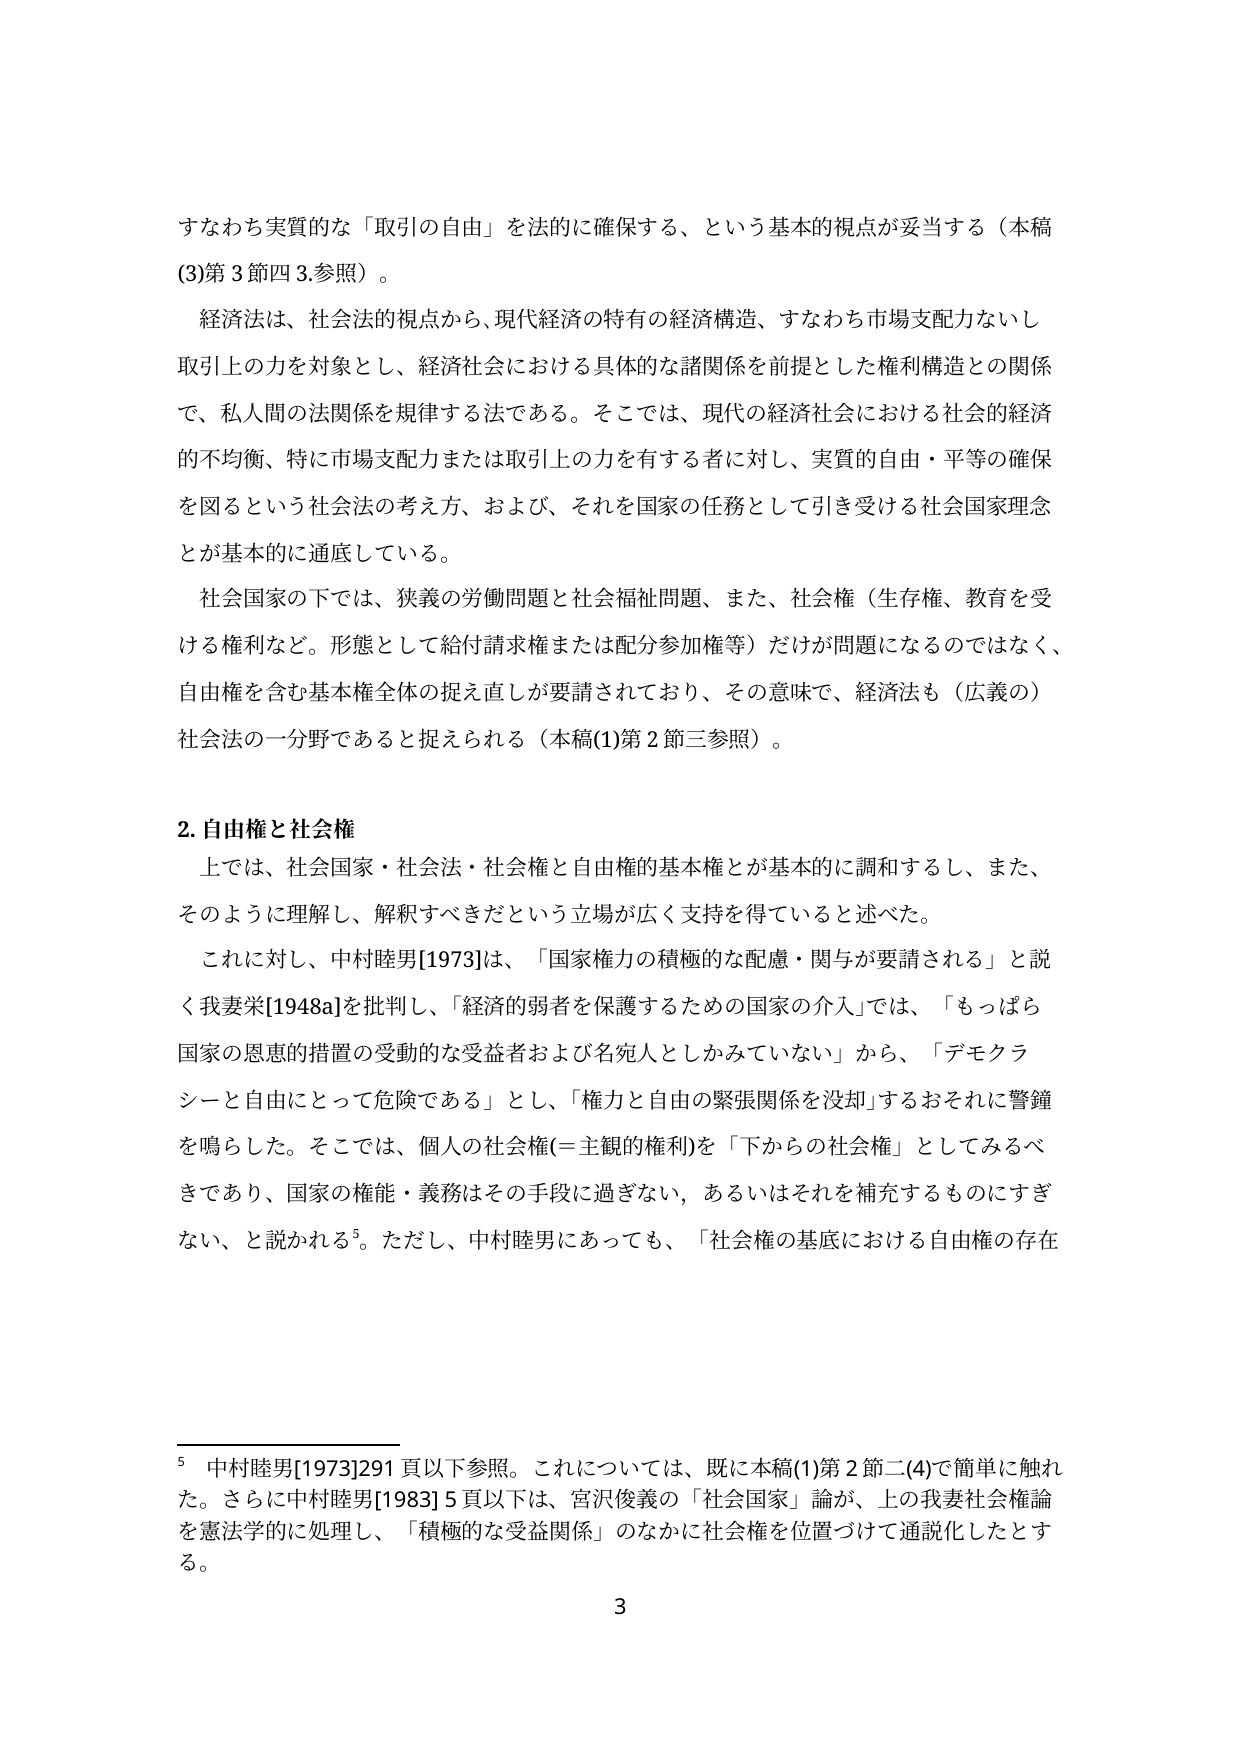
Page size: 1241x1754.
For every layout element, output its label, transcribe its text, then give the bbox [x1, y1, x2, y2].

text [177, 939, 1063, 1258]
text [177, 207, 1063, 291]
text 経済法は、社会法的視点から､現代経済の特有の経済構造、すなわち市場支配力ないし取引上の力を対象とし、経済社会における具体的な諸関係を前提とした権利構造との関係で、私人間の法関係を規律する法である。そこでは、現代の経済社会における社会的経済的不均衡、特に市場支配力または取引上の力を有する者に対し、実質的自由・平等の確保を図るという社会法の考え方、および、それを国家の任務として引き受ける社会国家理念とが基本的に通底している。 [177, 299, 1063, 571]
text 社会国家の下では、狭義の労働問題と社会福祉問題、また、社会権（生存権、教育を受ける権利など。形態として給付請求権または配分参加権等）だけが問題になるのではなく、自由権を含む基本権全体の捉え直しが要請されており、その意味で、経済法も（広義の）社会法の一分野であると捉えられる（本稿(1)第2節三参照）。 [177, 579, 1063, 757]
text 上では、社会国家・社会法・社会権と自由権的基本権とが基本的に調和するし、また、そのように理解し、解釈すべきだという立場が広く支持を得ていると述べた。 [177, 847, 1063, 931]
subtitle 2. 自由権と社会権 [177, 809, 1063, 847]
